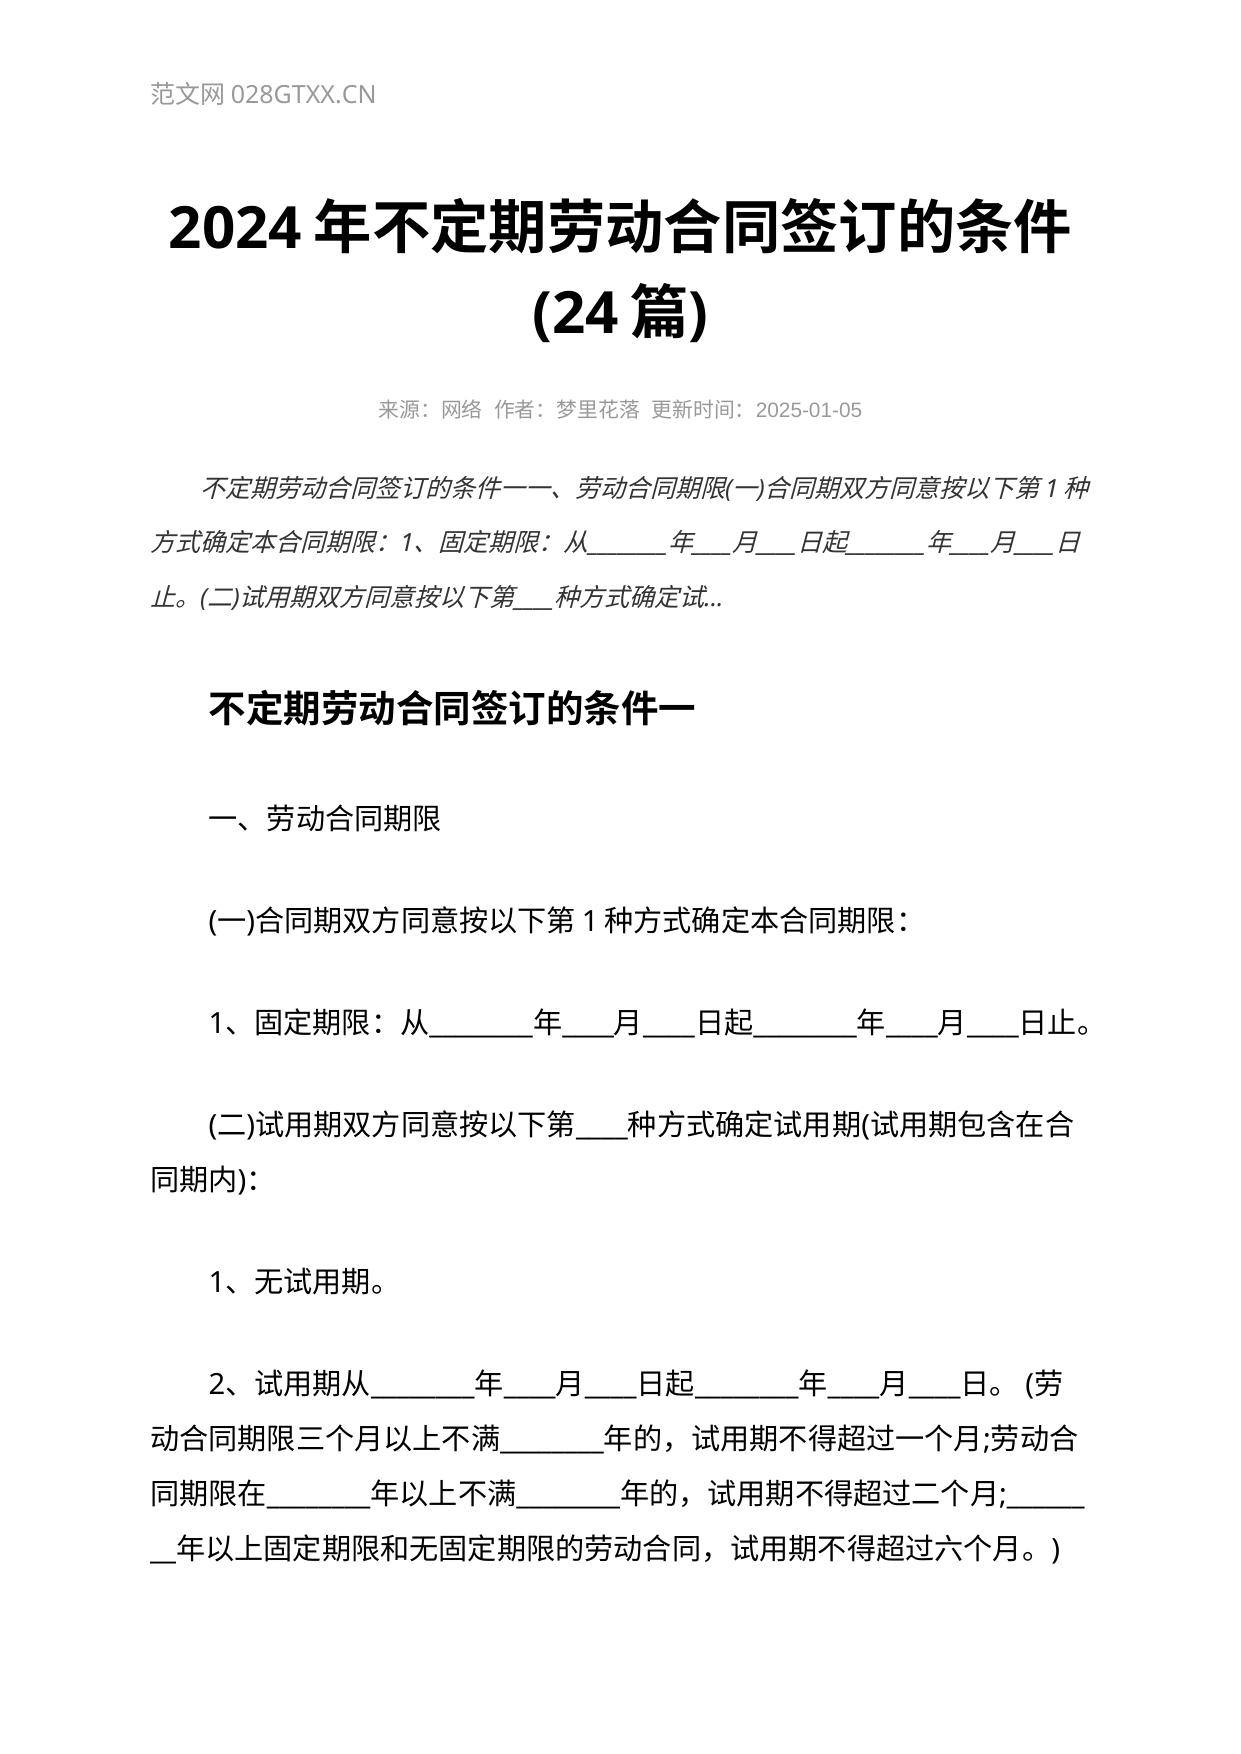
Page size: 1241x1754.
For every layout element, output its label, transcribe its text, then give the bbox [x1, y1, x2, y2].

text 一、劳动合同期限 [150, 796, 1090, 838]
subtitle 2024年不定期劳动合同签订的条件(24篇) [150, 181, 1090, 351]
text 2、试用期从________年____月____日起________年____月____日。 (劳动合同期限三个月以上不满________年的，试用期不得超过一个月;劳动合同期限在________年以上不满________年的，试用期不得超过二个月;________年以上固定期限和无固定期限的劳动合同，试用期不得超过六个月。) [150, 1361, 1090, 1568]
text 来源：网络 作者：梦里花落 更新时间：2025-01-05 [150, 398, 1090, 422]
text 1、固定期限：从________年____月____日起________年____月____日止。 [150, 1000, 1090, 1042]
text 不定期劳动合同签订的条件一 [150, 678, 1090, 733]
text (二)试用期双方同意按以下第____种方式确定试用期(试用期包含在合同期内)： [150, 1102, 1090, 1199]
text 1、无试用期。 [150, 1259, 1090, 1301]
text 不定期劳动合同签订的条件一一、劳动合同期限(一)合同期双方同意按以下第1种方式确定本合同期限：1、固定期限：从________年____月____日起________年____月____日止。(二)试用期双方同意按以下第____种方式确定试... [150, 468, 1090, 613]
text (一)合同期双方同意按以下第1种方式确定本合同期限： [150, 898, 1090, 940]
